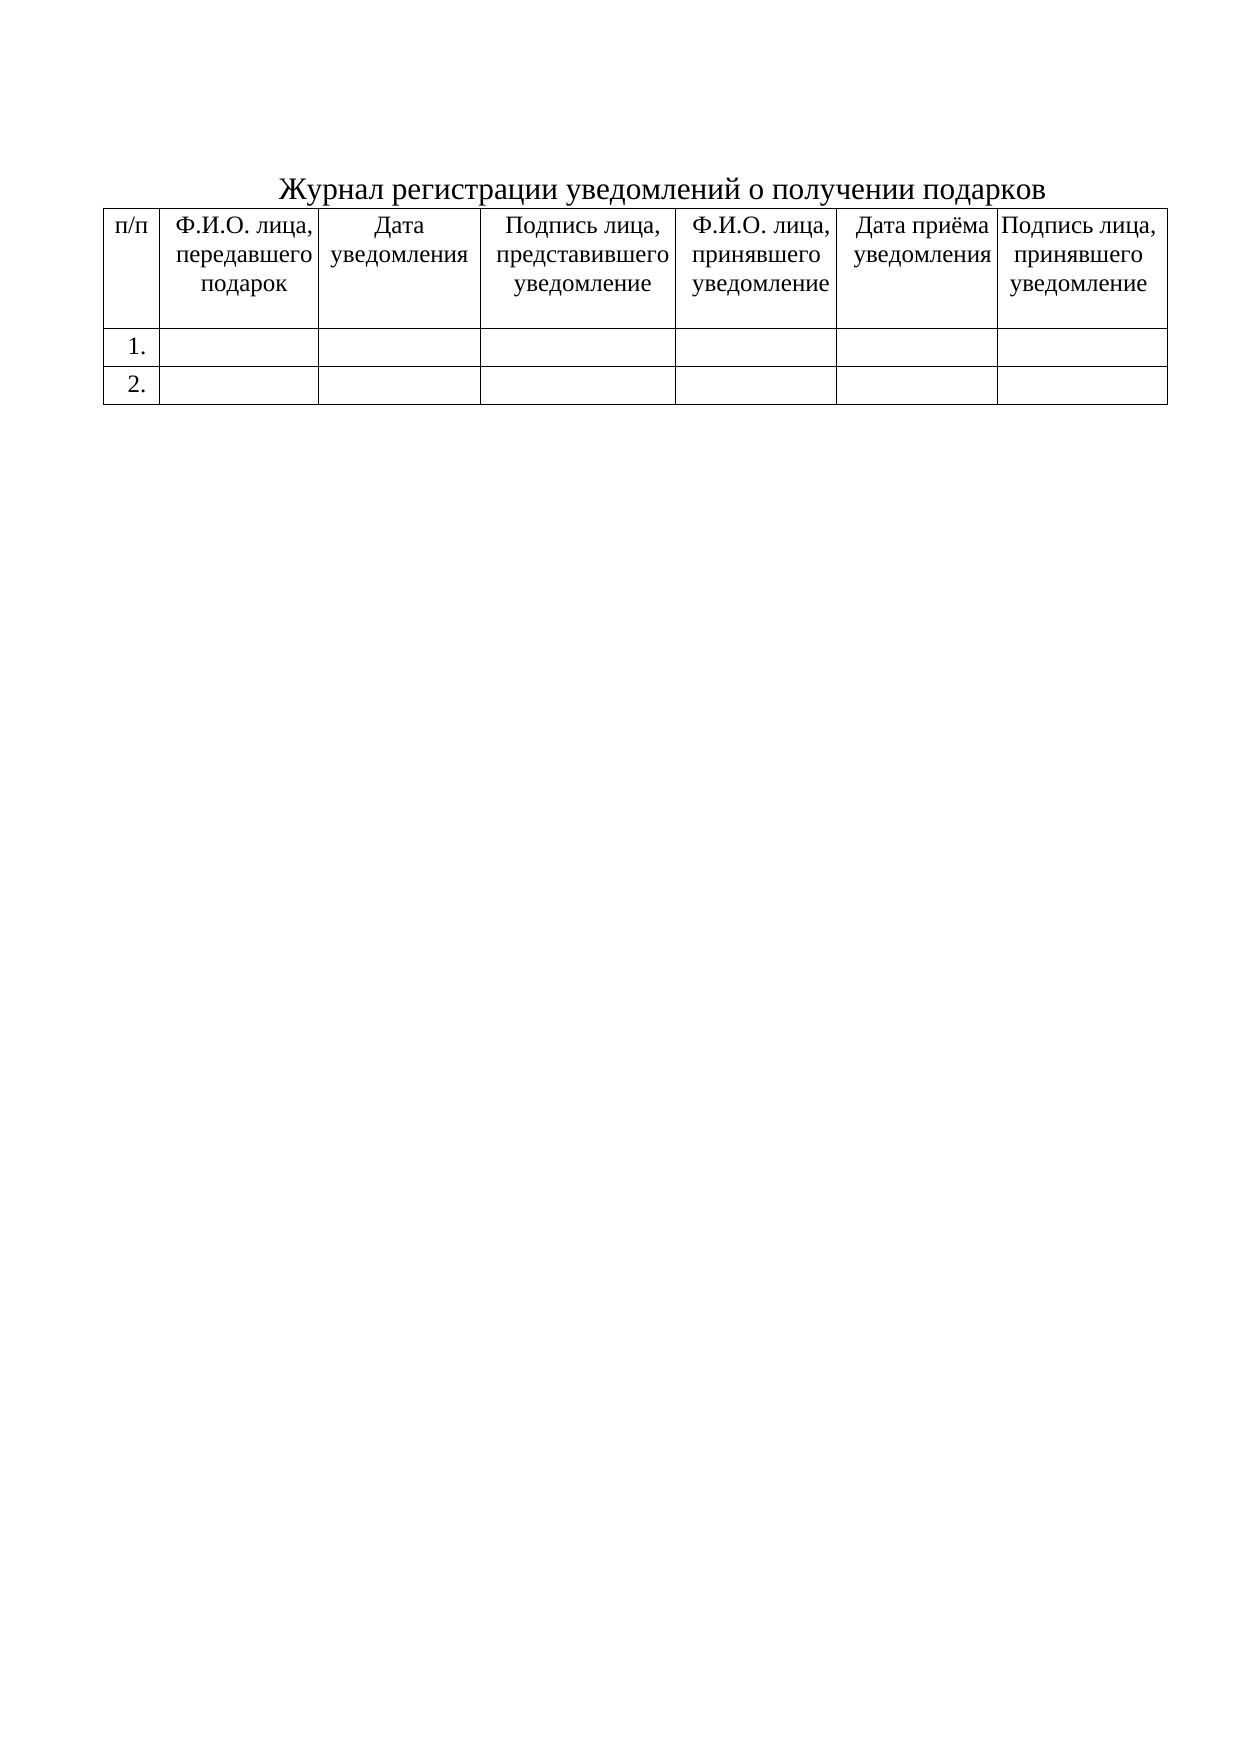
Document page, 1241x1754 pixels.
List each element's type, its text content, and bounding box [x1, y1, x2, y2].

table_header Дата уведомления [319, 209, 480, 328]
table_cell [160, 367, 318, 404]
table_cell [837, 329, 997, 366]
table_cell [481, 329, 675, 366]
table_cell [998, 367, 1167, 404]
table_cell [319, 329, 480, 366]
table_header Дата приёма уведомления [837, 209, 997, 328]
table_cell [998, 329, 1167, 366]
table_header Ф.И.О. лица, принявшего уведомление [676, 209, 836, 328]
table_cell [481, 367, 675, 404]
table_cell [160, 329, 318, 366]
table_cell [837, 367, 997, 404]
text Журнал регистрации уведомлений о получении подарков [277, 171, 1049, 206]
table_header Подпись лица, принявшего уведомление [998, 209, 1167, 328]
table_header Ф.И.О. лица, передавшего подарок [160, 209, 318, 328]
table_cell 2. [104, 367, 159, 404]
table_header Подпись лица, представившего уведомление [481, 209, 675, 328]
table_header п/п [104, 209, 159, 328]
table_cell [676, 329, 836, 366]
table_cell 1. [104, 329, 159, 366]
table_cell [676, 367, 836, 404]
table_cell [319, 367, 480, 404]
